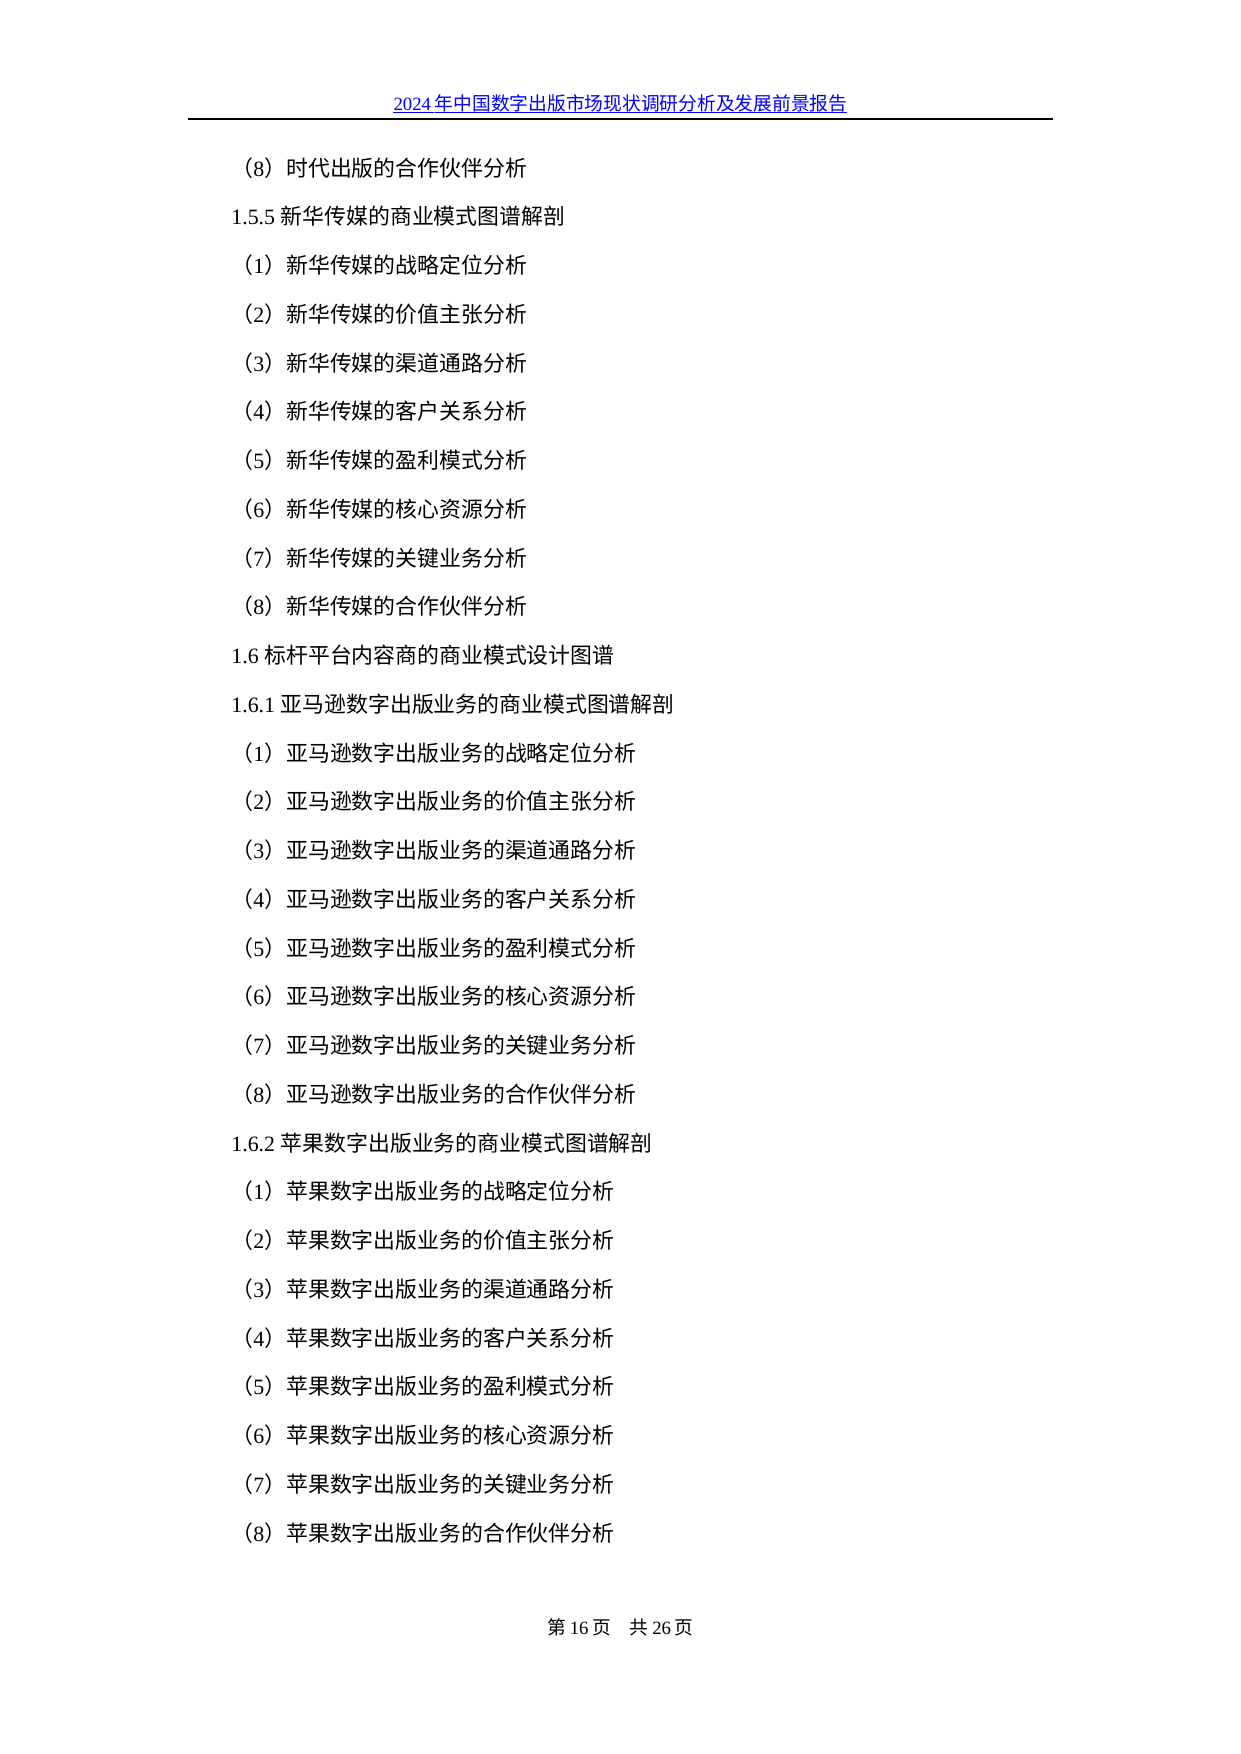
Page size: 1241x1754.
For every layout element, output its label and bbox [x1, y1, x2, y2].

text [187, 150, 1053, 1548]
